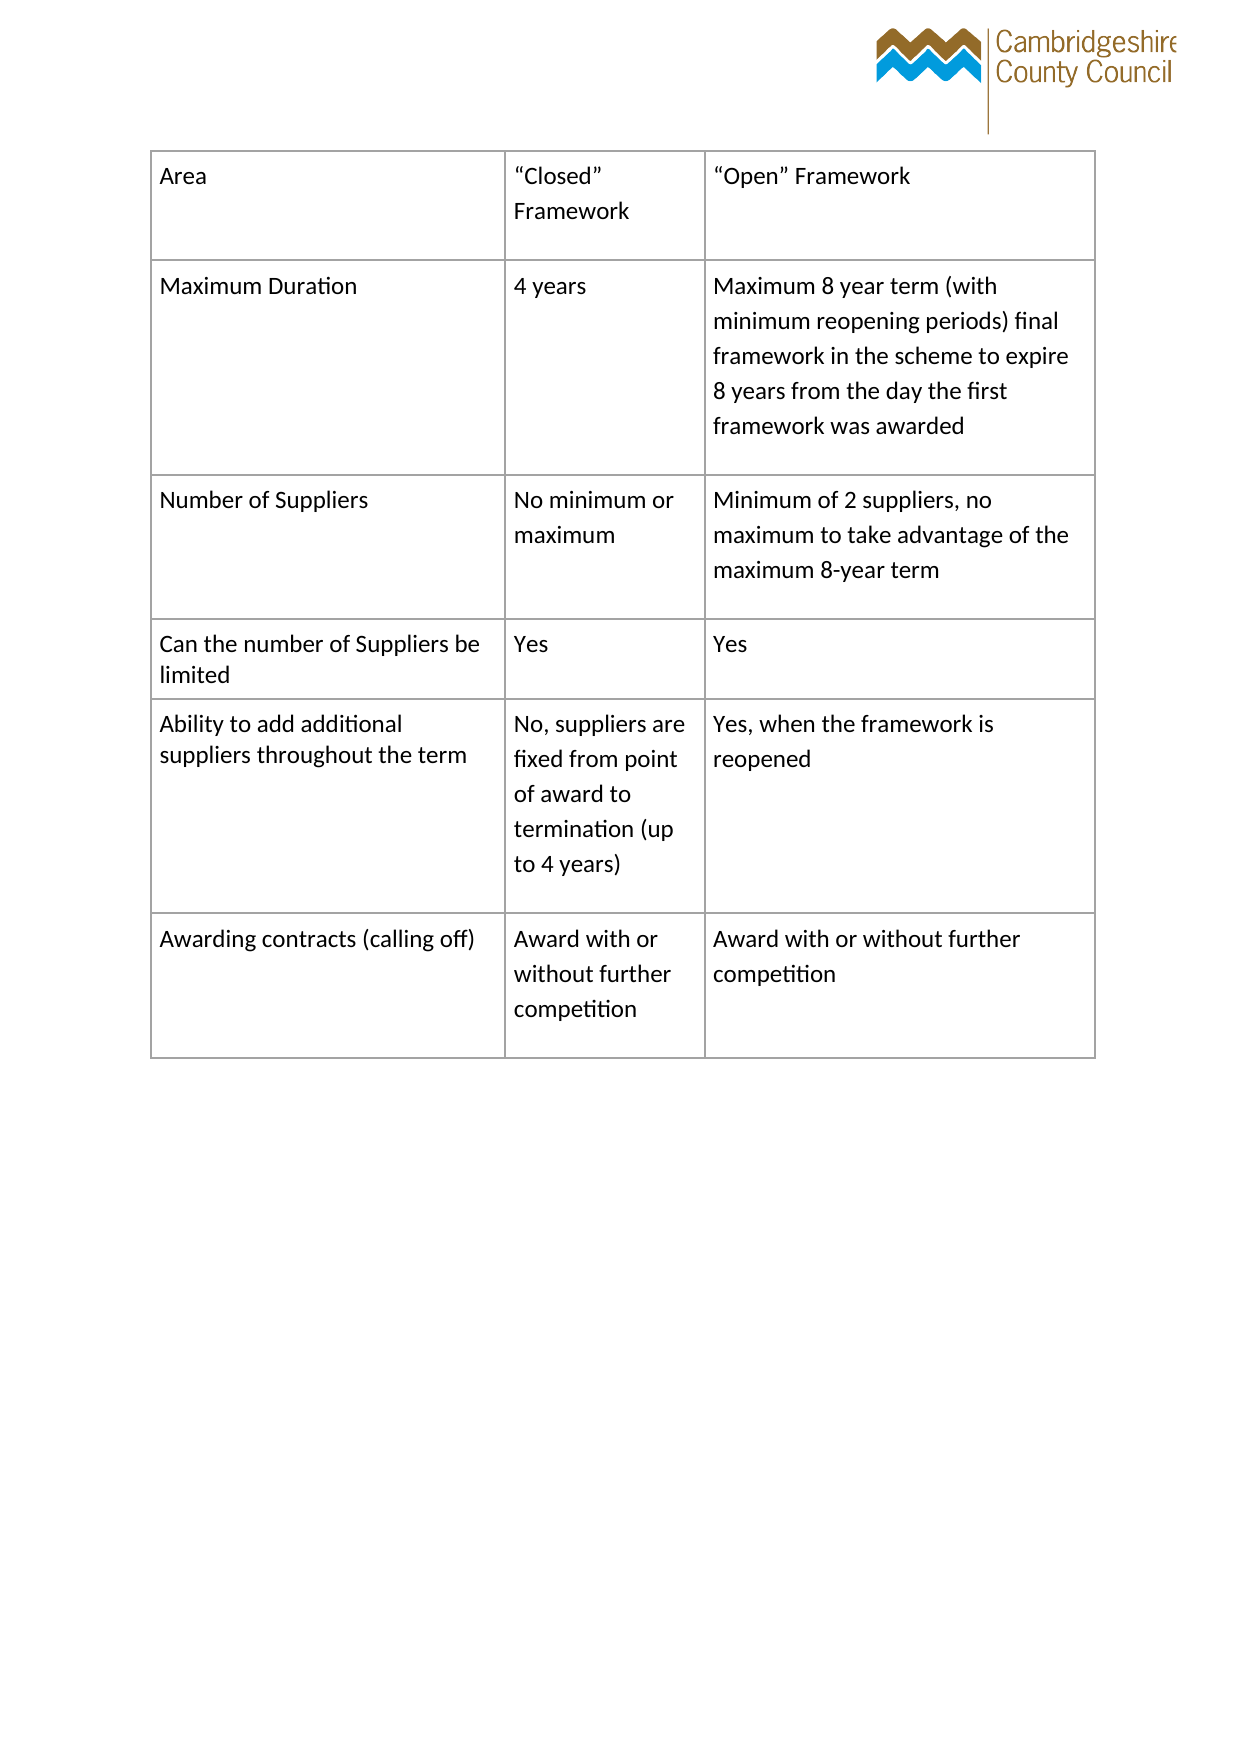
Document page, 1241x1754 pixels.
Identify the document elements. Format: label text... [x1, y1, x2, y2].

table_cell Minimum of 2 suppliers, no maximum to take advantage of the maximum 8-year term [706, 476, 1094, 618]
table_cell Award with or without further competition [706, 914, 1094, 1057]
table_cell Maximum Duration [152, 261, 504, 474]
table_header Area [152, 152, 504, 259]
table_cell Can the number of Suppliers be limited [152, 620, 504, 698]
table_cell 4 years [506, 261, 704, 474]
table_cell Yes [506, 620, 704, 698]
table_header “Open” Framework [706, 152, 1094, 259]
table_cell Number of Suppliers [152, 476, 504, 618]
table_cell Awarding contracts (calling off) [152, 914, 504, 1057]
table_cell Ability to add additional suppliers throughout the term [152, 700, 504, 912]
table_cell Yes [706, 620, 1094, 698]
table_cell No minimum or maximum [506, 476, 704, 618]
picture [876, 28, 1177, 135]
table_cell No, suppliers are fixed from point of award to termination (up to 4 years) [506, 700, 704, 912]
table_cell Yes, when the framework is reopened [706, 700, 1094, 912]
table_cell Award with or without further competition [506, 914, 704, 1057]
table_header “Closed” Framework [506, 152, 704, 259]
table_cell Maximum 8 year term (with minimum reopening periods) final framework in the scheme to expire 8 years from the day the first framework was awarded [706, 261, 1094, 474]
